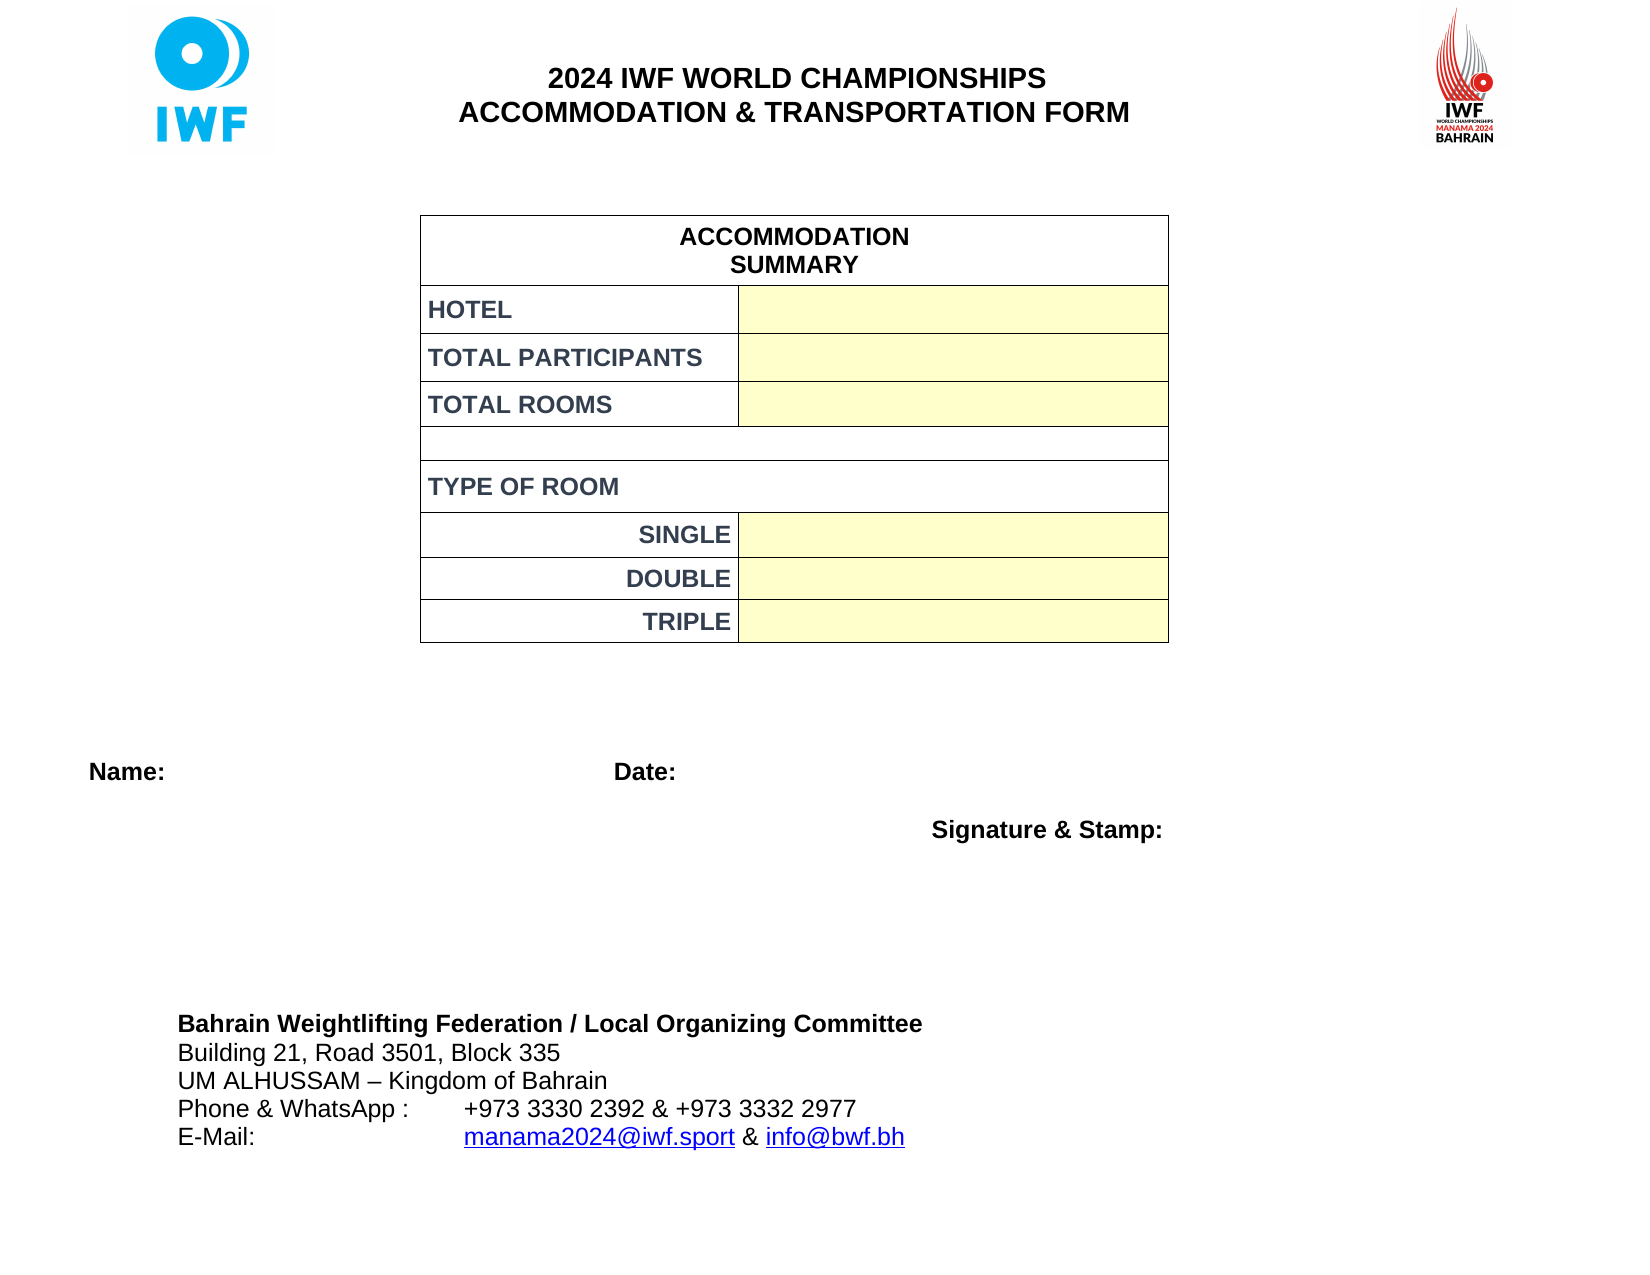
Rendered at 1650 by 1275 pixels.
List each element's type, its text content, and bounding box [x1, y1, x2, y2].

text Phone & WhatsApp : +973 3330 2392 & +973 3332 2977 [177, 1095, 1394, 1123]
table_cell TYPE OF ROOM [421, 461, 1168, 512]
text UM ALHUSSAM – Kingdom of Bahrain [177, 1067, 1394, 1095]
text E-Mail: manama2024@iwf.sport & info@bwf.bh [177, 1123, 1394, 1151]
text Building 21, Road 3501, Block 335 [177, 1038, 1394, 1067]
table_cell TOTAL ROOMS [421, 382, 738, 426]
table_cell [421, 427, 1168, 460]
text Bahrain Weightlifting Federation / Local Organizing Committee [177, 1010, 1394, 1038]
text Signature & Stamp: [931, 815, 1500, 843]
table_cell SINGLE [421, 513, 738, 557]
table_header ACCOMMODATION SUMMARY [421, 216, 1168, 285]
table_cell [739, 286, 1168, 333]
table_cell TOTAL PARTICIPANTS [421, 334, 738, 381]
table_cell [739, 513, 1168, 557]
table_cell [739, 600, 1168, 642]
table_cell [739, 558, 1168, 599]
table_cell DOUBLE [421, 558, 738, 599]
table_cell [739, 334, 1168, 381]
table_cell TRIPLE [421, 600, 738, 642]
picture [1418, 1, 1512, 149]
table_cell HOTEL [421, 286, 738, 333]
table_cell [739, 382, 1168, 426]
text Name: Date: [89, 757, 1500, 786]
